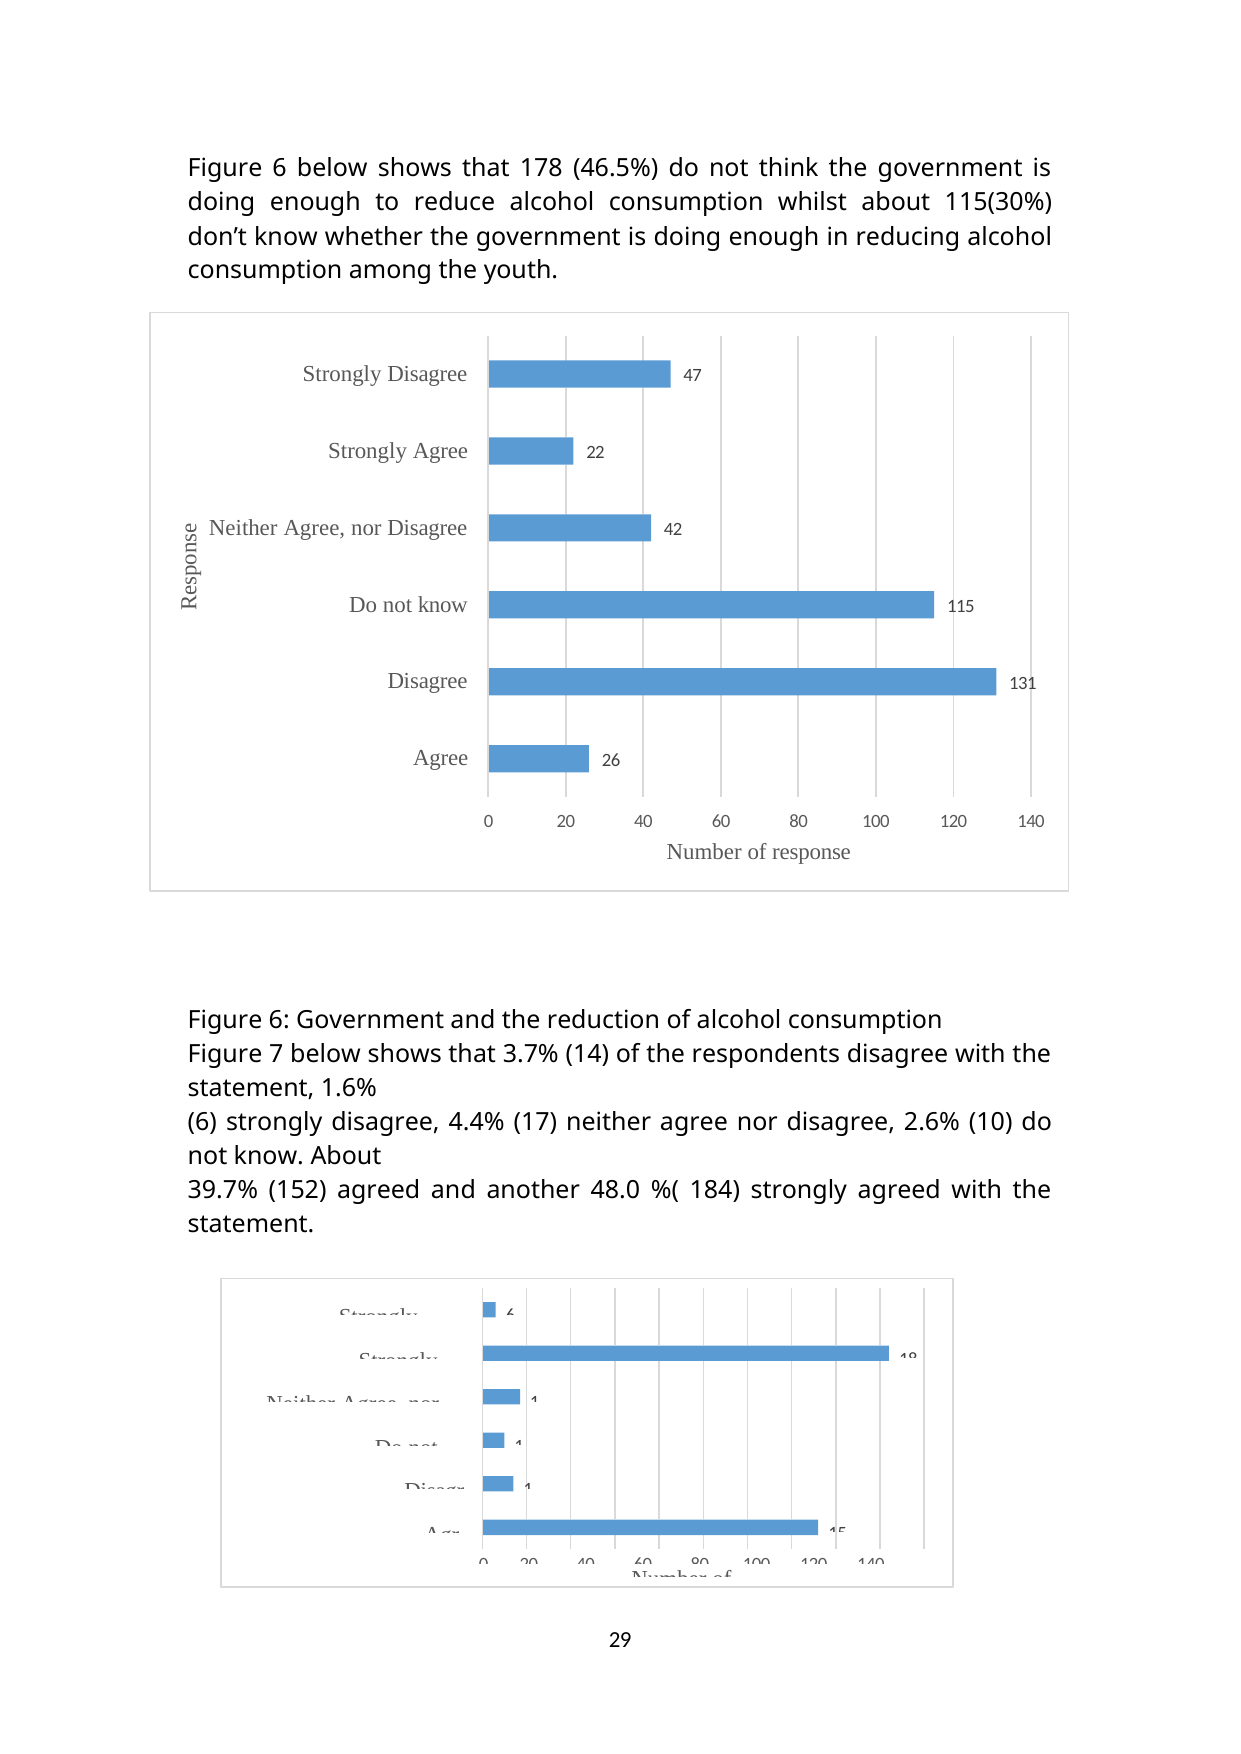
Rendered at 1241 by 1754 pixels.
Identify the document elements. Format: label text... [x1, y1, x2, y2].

text 39.7% (152) agreed and another 48.0 %( 184) strongly agreed with the statement. [187, 1172, 1053, 1240]
text Figure 6 below shows that 178 (46.5%) do not think the government is doing enough to reduce alcohol consumption whilst about 115(30%) don’t know whether the government is doing enough in reducing alcohol consumption among the youth. [187, 150, 1053, 286]
text Figure 6: Government and the reduction of alcohol consumption [187, 1002, 1053, 1036]
text Figure 7 below shows that 3.7% (14) of the respondents disagree with the statement, 1.6% [187, 1036, 1053, 1104]
text (6) strongly disagree, 4.4% (17) neither agree nor disagree, 2.6% (10) do not know. About [187, 1104, 1053, 1172]
